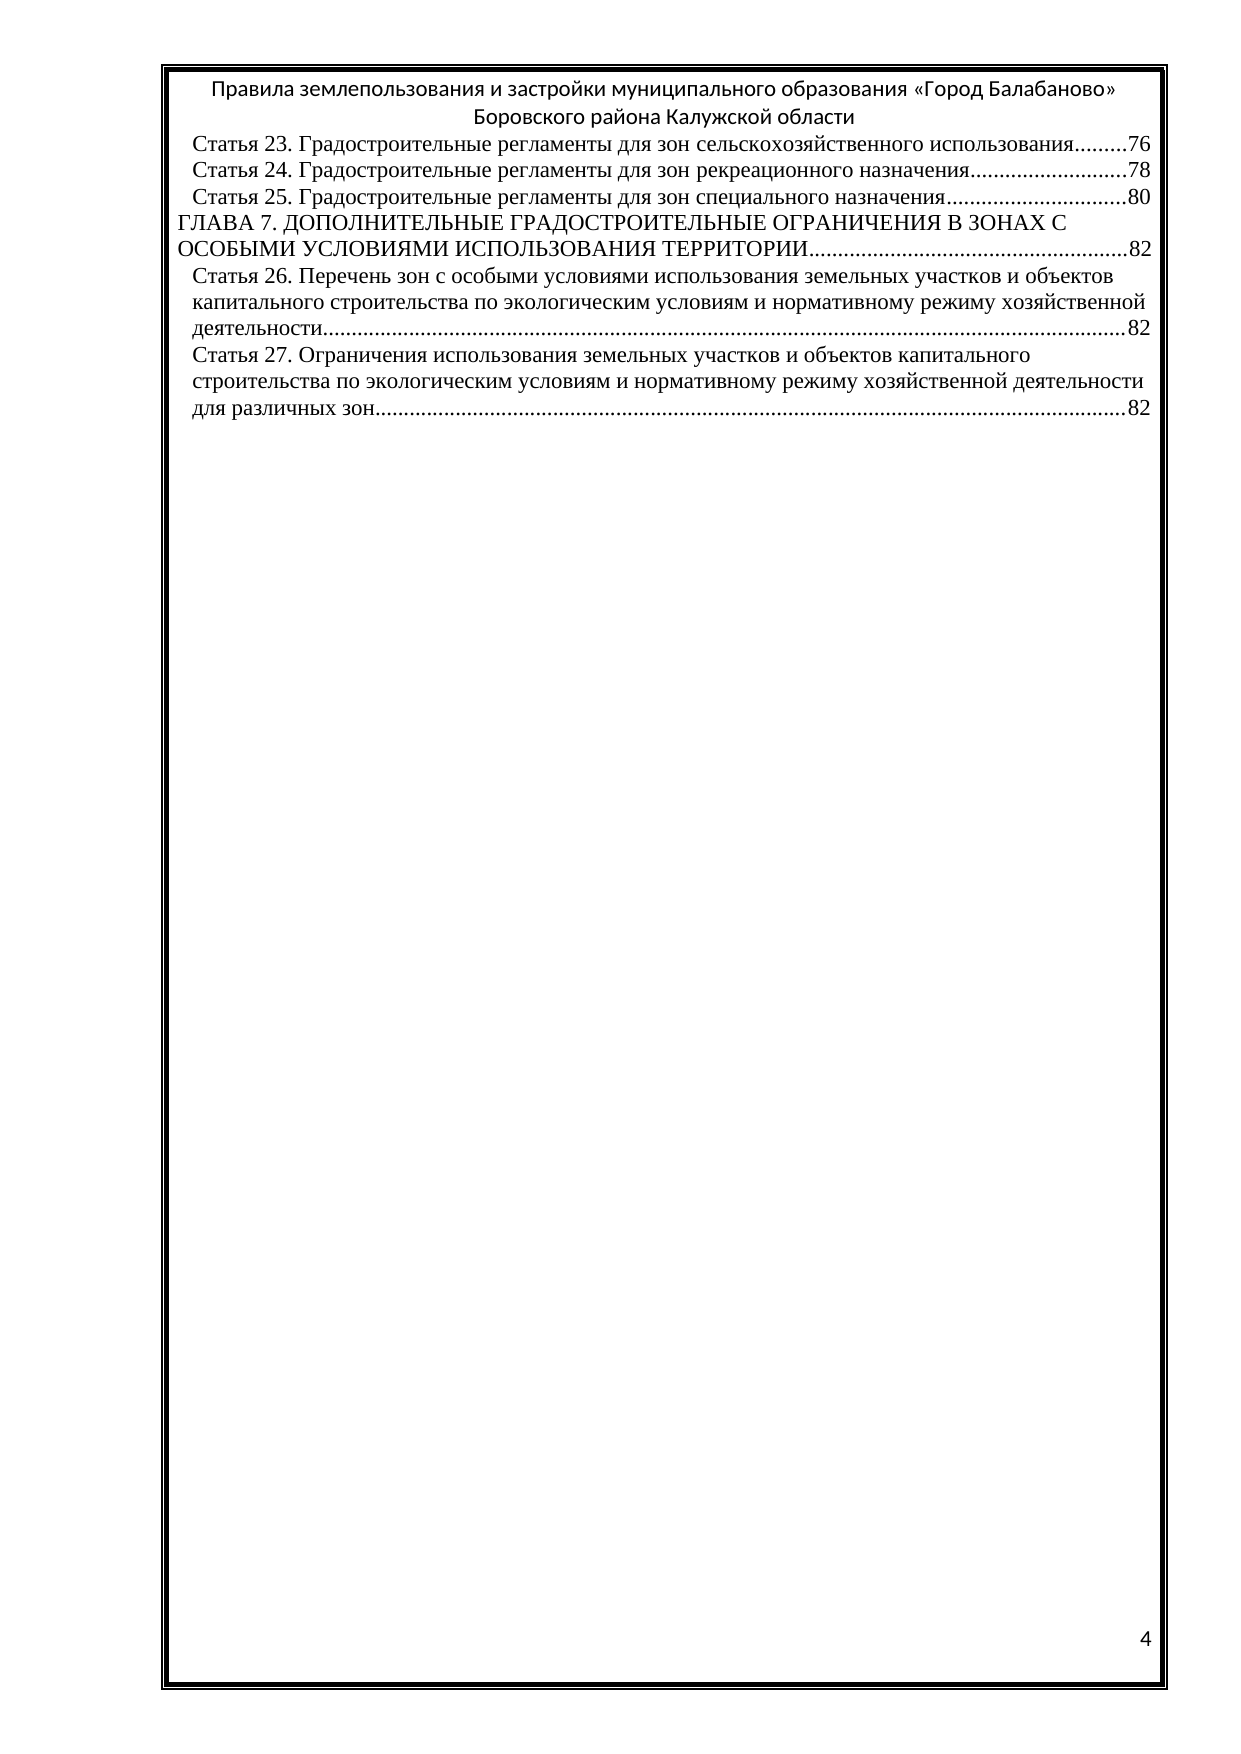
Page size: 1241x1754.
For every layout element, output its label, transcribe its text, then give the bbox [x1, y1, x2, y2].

text Статья 27. Ограничения использования земельных участков и объектов капитального строительства по экологическим условиям и нормативному режиму хозяйственной деятельности для различных зон 82 [192, 341, 1152, 420]
text Статья 23. Градостроительные регламенты для зон сельскохозяйственного использования 76 [192, 130, 1152, 156]
text Глава 7. Дополнительные градостроительные ограничения в зонах с особыми условиями использования территории 82 [177, 209, 1152, 262]
text Статья 26. Перечень зон с особыми условиями использования земельных участков и объектов капитального строительства по экологическим условиям и нормативному режиму хозяйственной деятельности 82 [192, 262, 1152, 341]
text Статья 25. Градостроительные регламенты для зон специального назначения 80 [192, 183, 1152, 209]
text Статья 24. Градостроительные регламенты для зон рекреационного назначения 78 [192, 156, 1152, 183]
